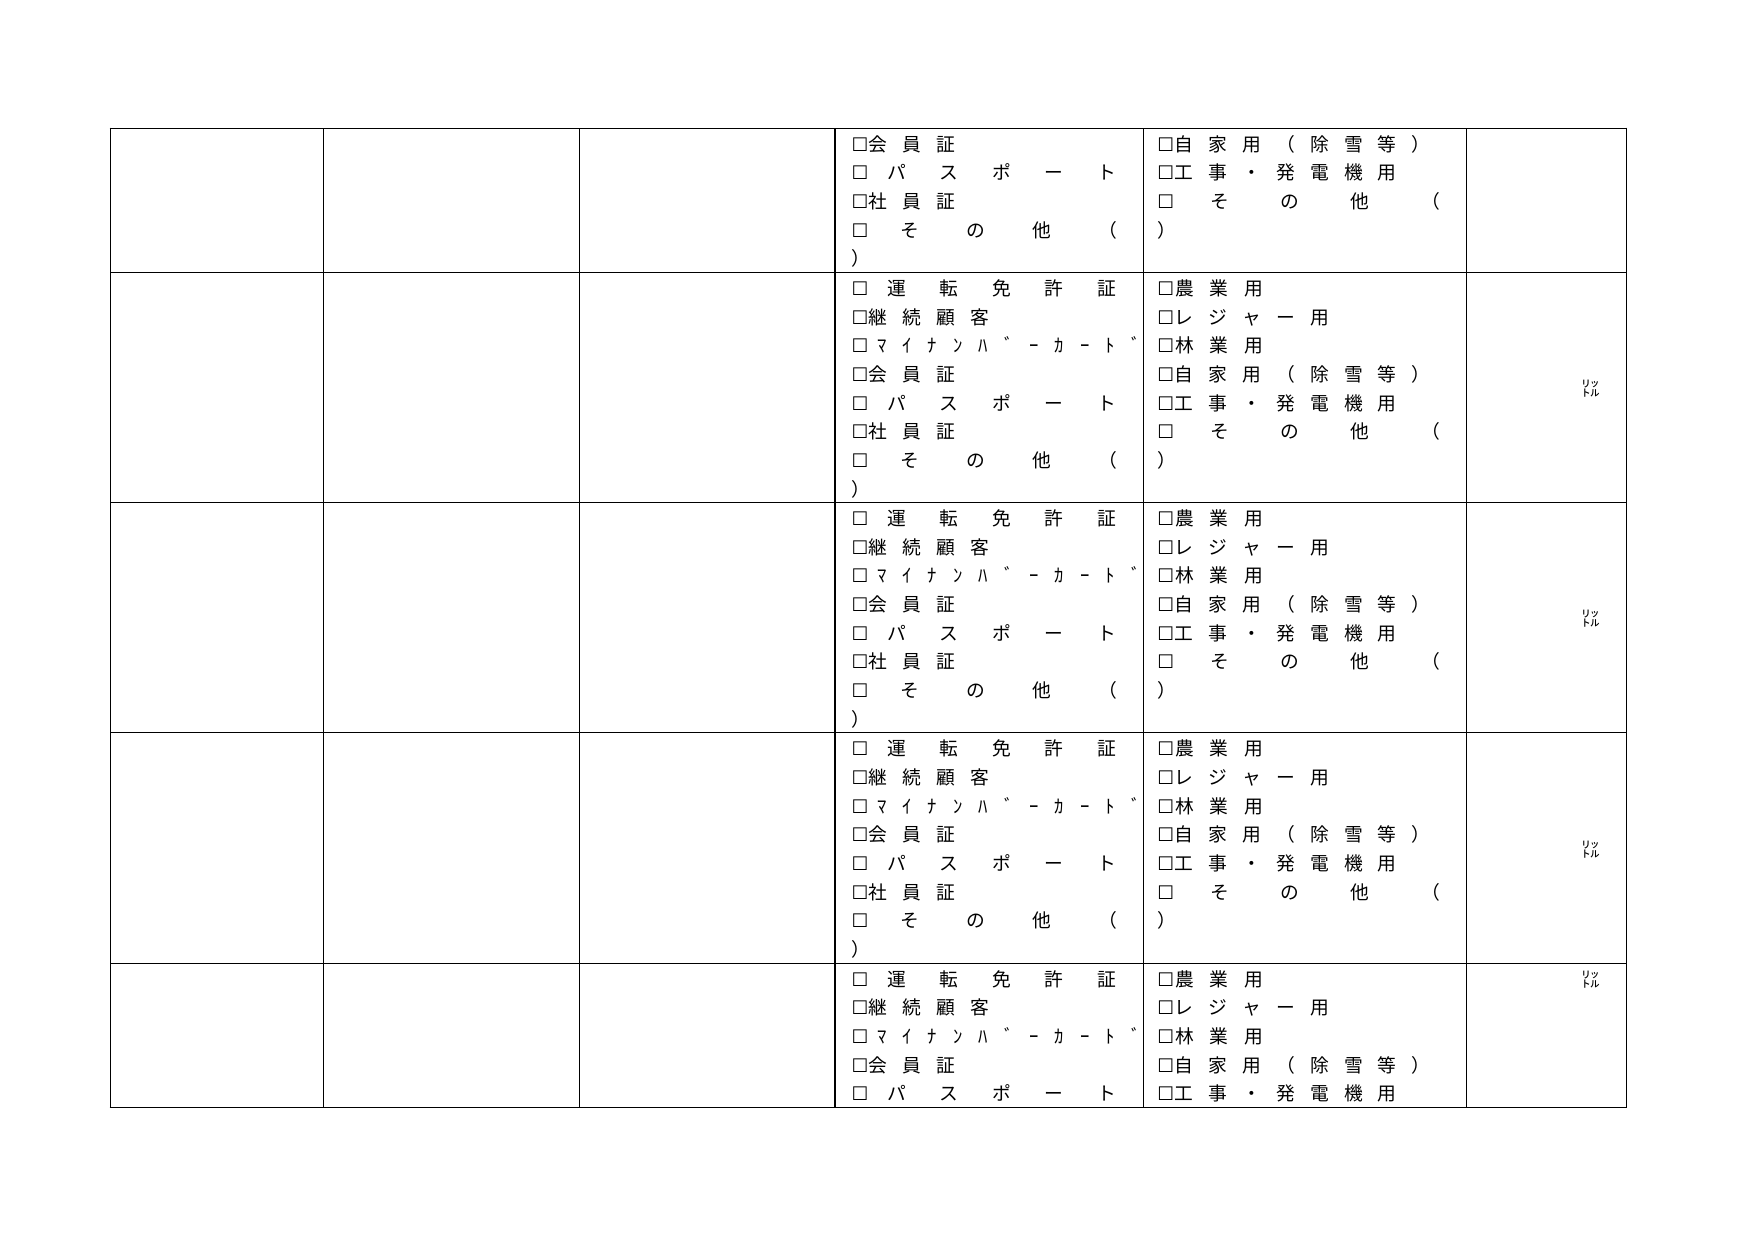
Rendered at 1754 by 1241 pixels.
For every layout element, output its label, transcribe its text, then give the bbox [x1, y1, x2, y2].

table_cell ㍑ [1467, 733, 1626, 962]
table_cell ㍑ [1467, 503, 1626, 732]
table_cell 農業用 レジャー用 林業用 自家用（除雪等） 工事・発電機用 その他（ ） [1144, 733, 1466, 962]
table_cell [580, 503, 834, 732]
table_cell [111, 733, 323, 962]
table_cell 農業用 レジャー用 林業用 自家用（除雪等） 工事・発電機用 その他（ ） [1144, 503, 1466, 732]
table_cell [836, 129, 1143, 272]
table_cell [580, 733, 834, 962]
table_cell ㍑ [1467, 129, 1626, 272]
table_cell [324, 503, 579, 732]
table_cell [1144, 964, 1466, 1107]
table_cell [1144, 129, 1466, 272]
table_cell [836, 964, 1143, 1107]
table_cell 運転免許証 継続顧客 ﾏｲﾅﾝﾊﾞｰｶｰﾄﾞ 会員証 パスポート 社員証 その他（ ） [836, 503, 1143, 732]
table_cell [836, 273, 1143, 502]
table_cell [580, 273, 834, 502]
table_cell ㍑ [1467, 964, 1626, 1107]
table_cell [111, 503, 323, 732]
table_cell ㍑ [1467, 273, 1626, 502]
table_cell [324, 129, 579, 272]
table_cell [836, 733, 1143, 962]
table_cell [324, 964, 579, 1107]
table_cell [111, 129, 323, 272]
table_cell [324, 273, 579, 502]
table_cell [580, 129, 834, 272]
table_cell [324, 733, 579, 962]
table_cell 農業用 レジャー用 林業用 自家用（除雪等） 工事・発電機用 その他（ ） [1144, 273, 1466, 502]
table_cell [111, 964, 323, 1107]
table_cell [111, 273, 323, 502]
table_cell [580, 964, 834, 1107]
